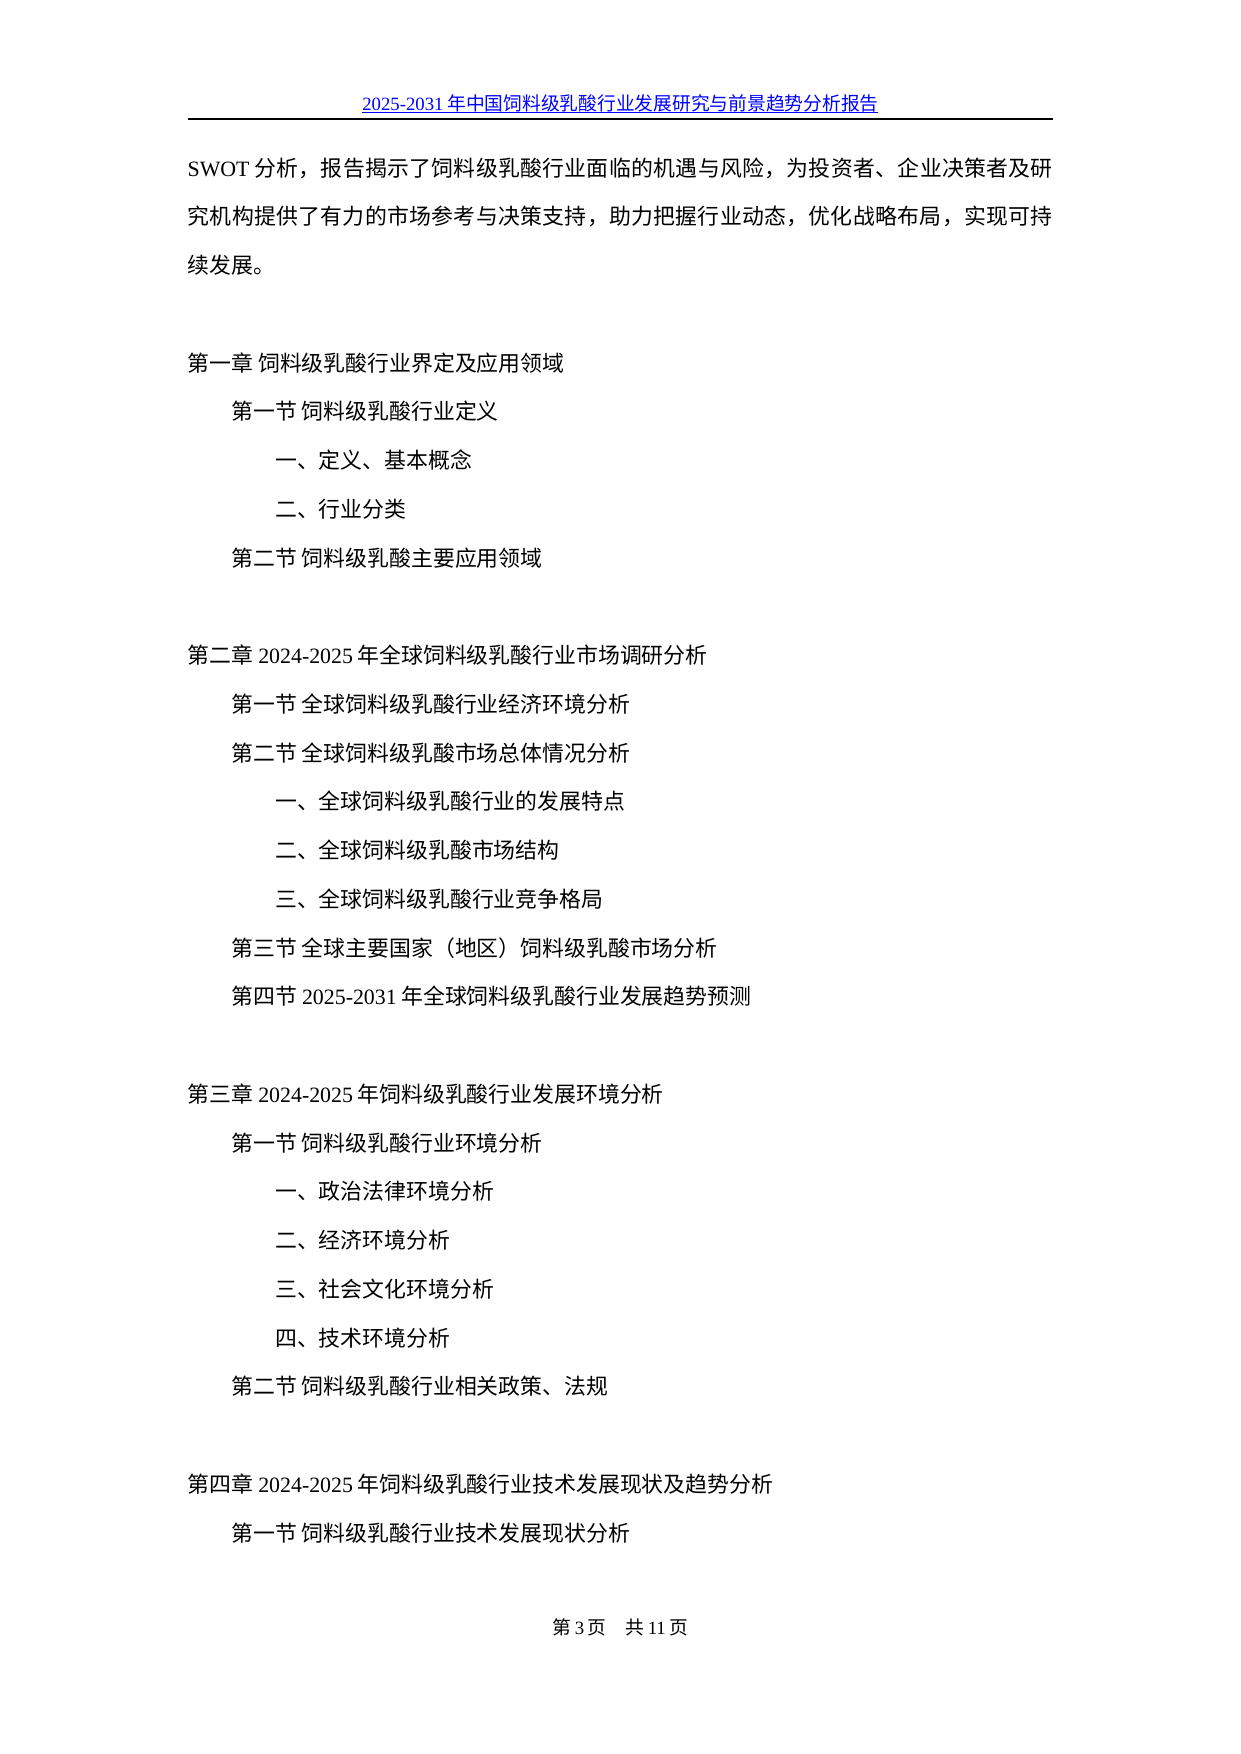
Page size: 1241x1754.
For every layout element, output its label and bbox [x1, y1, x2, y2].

text [187, 150, 1053, 1548]
